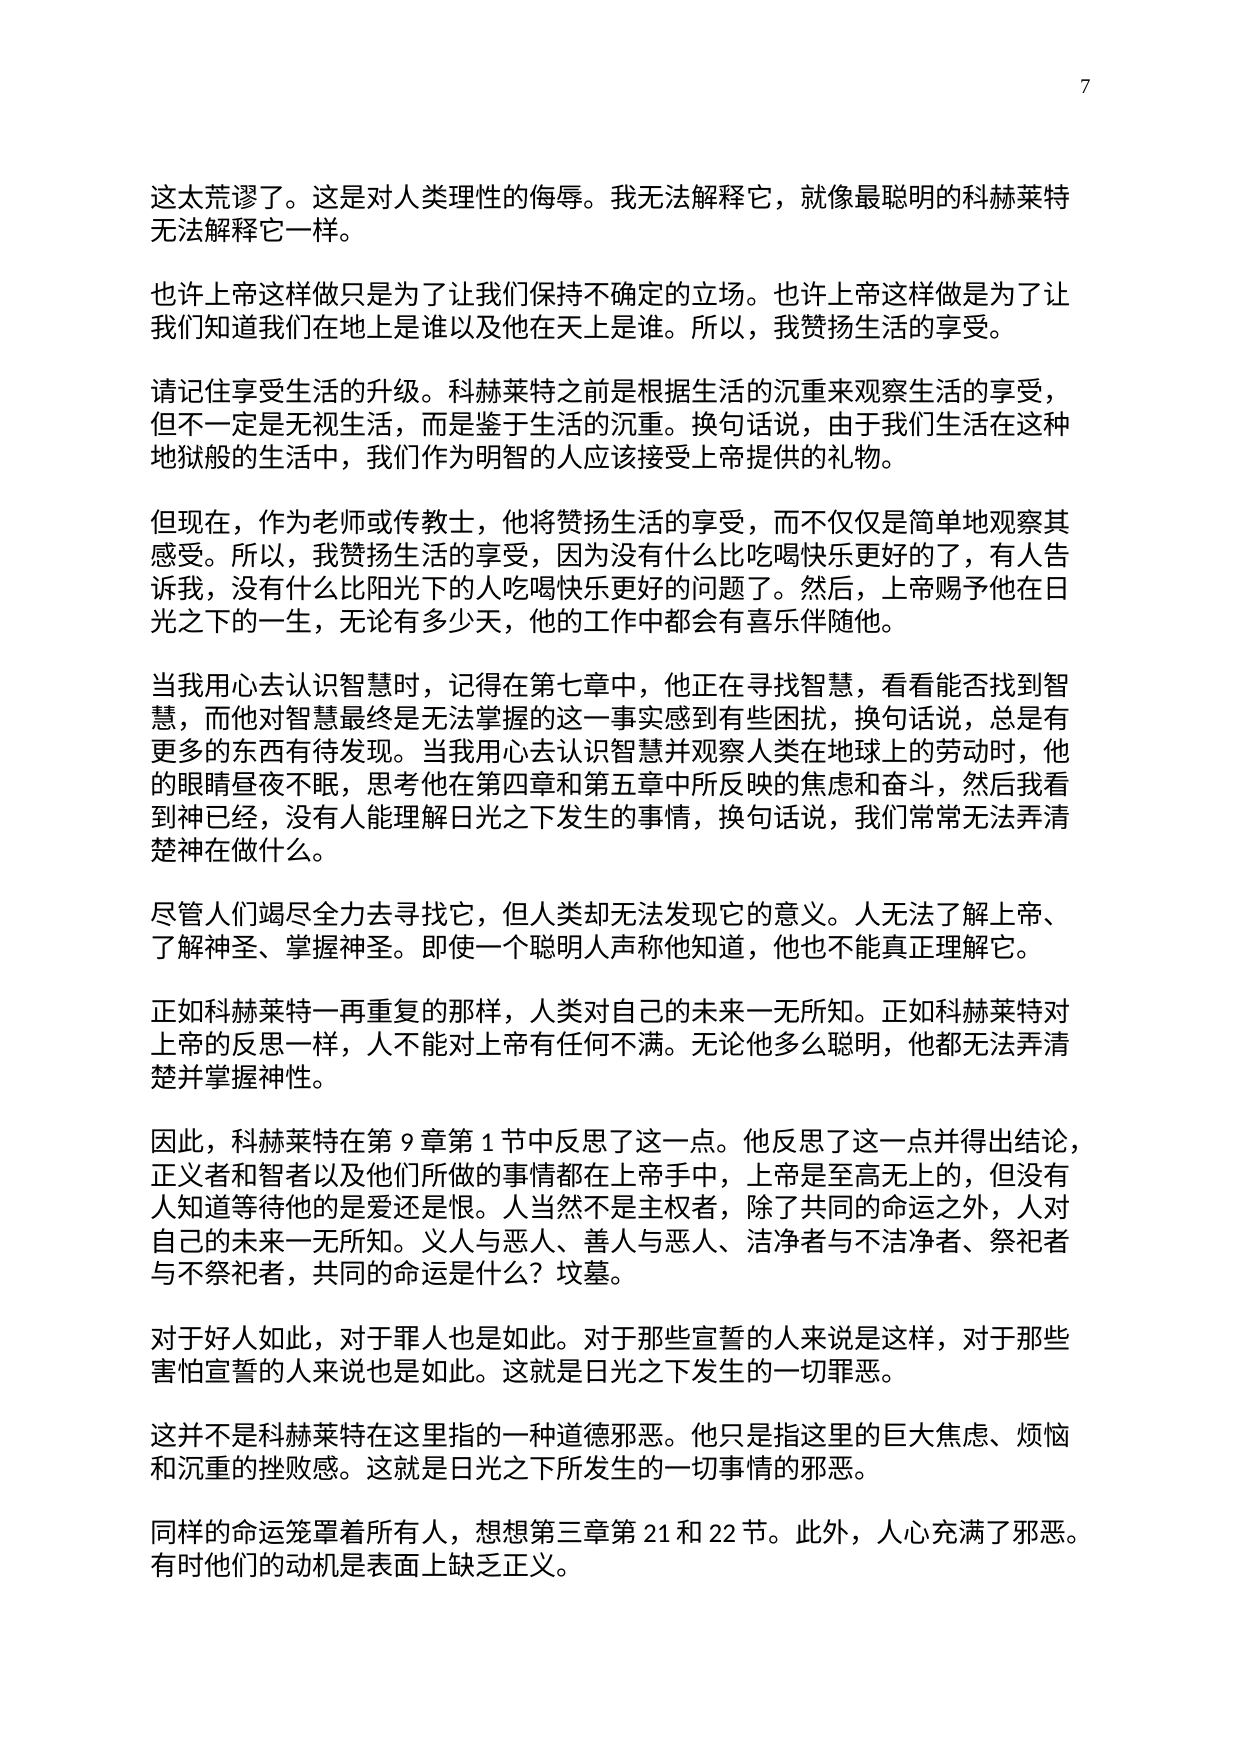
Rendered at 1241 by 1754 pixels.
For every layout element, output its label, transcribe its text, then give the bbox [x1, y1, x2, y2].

text 对于好人如此，对于罪人也是如此。对于那些宣誓的人来说是这样，对于那些害怕宣誓的人来说也是如此。这就是日光之下发生的一切罪恶。 [150, 1322, 1090, 1388]
text 同样的命运笼罩着所有人，想想第三章第21和22节。此外，人心充满了邪恶。有时他们的动机是表面上缺乏正义。 [150, 1516, 1090, 1582]
text 也许上帝这样做只是为了让我们保持不确定的立场。也许上帝这样做是为了让我们知道我们在地上是谁以及他在天上是谁。所以，我赞扬生活的享受。 [150, 278, 1090, 344]
text 但现在，作为老师或传教士，他将赞扬生活的享受，而不仅仅是简单地观察其感受。所以，我赞扬生活的享受，因为没有什么比吃喝快乐更好的了，有人告诉我，没有什么比阳光下的人吃喝快乐更好的问题了。然后，上帝赐予他在日光之下的一生，无论有多少天，他的工作中都会有喜乐伴随他。 [150, 506, 1090, 638]
text 这太荒谬了。这是对人类理性的侮辱。我无法解释它，就像最聪明的科赫莱特无法解释它一样。 [150, 181, 1090, 247]
text 因此，科赫莱特在第 9 章第 1 节中反思了这一点。他反思了这一点并得出结论，正义者和智者以及他们所做的事情都在上帝手中，上帝是至高无上的，但没有人知道等待他的是爱还是恨。人当然不是主权者，除了共同的命运之外，人对自己的未来一无所知。义人与恶人、善人与恶人、洁净者与不洁净者、祭祀者与不祭祀者，共同的命运是什么？坟墓。 [150, 1126, 1090, 1291]
text 这并不是科赫莱特在这里指的一种道德邪恶。他只是指这里的巨大焦虑、烦恼和沉重的挫败感。这就是日光之下所发生的一切事情的邪恶。 [150, 1419, 1090, 1485]
text 当我用心去认识智慧时，记得在第七章中，他正在寻找智慧，看看能否找到智慧，而他对智慧最终是无法掌握的这一事实感到有些困扰，换句话说，总是有更多的东西有待发现。当我用心去认识智慧并观察人类在地球上的劳动时，他的眼睛昼夜不眠，思考他在第四章和第五章中所反映的焦虑和奋斗，然后我看到神已经，没有人能理解日光之下发生的事情，换句话说，我们常常无法弄清楚神在做什么。 [150, 669, 1090, 867]
text 请记住享受生活的升级。科赫莱特之前是根据生活的沉重来观察生活的享受，但不一定是无视生活，而是鉴于生活的沉重。换句话说，由于我们生活在这种地狱般的生活中，我们作为明智的人应该接受上帝提供的礼物。 [150, 376, 1090, 474]
text 正如科赫莱特一再重复的那样，人类对自己的未来一无所知。正如科赫莱特对上帝的反思一样，人不能对上帝有任何不满。无论他多么聪明，他都无法弄清楚并掌握神性。 [150, 995, 1090, 1094]
text 尽管人们竭尽全力去寻找它，但人类却无法发现它的意义。人无法了解上帝、了解神圣、掌握神圣。即使一个聪明人声称他知道，他也不能真正理解它。 [150, 898, 1090, 964]
